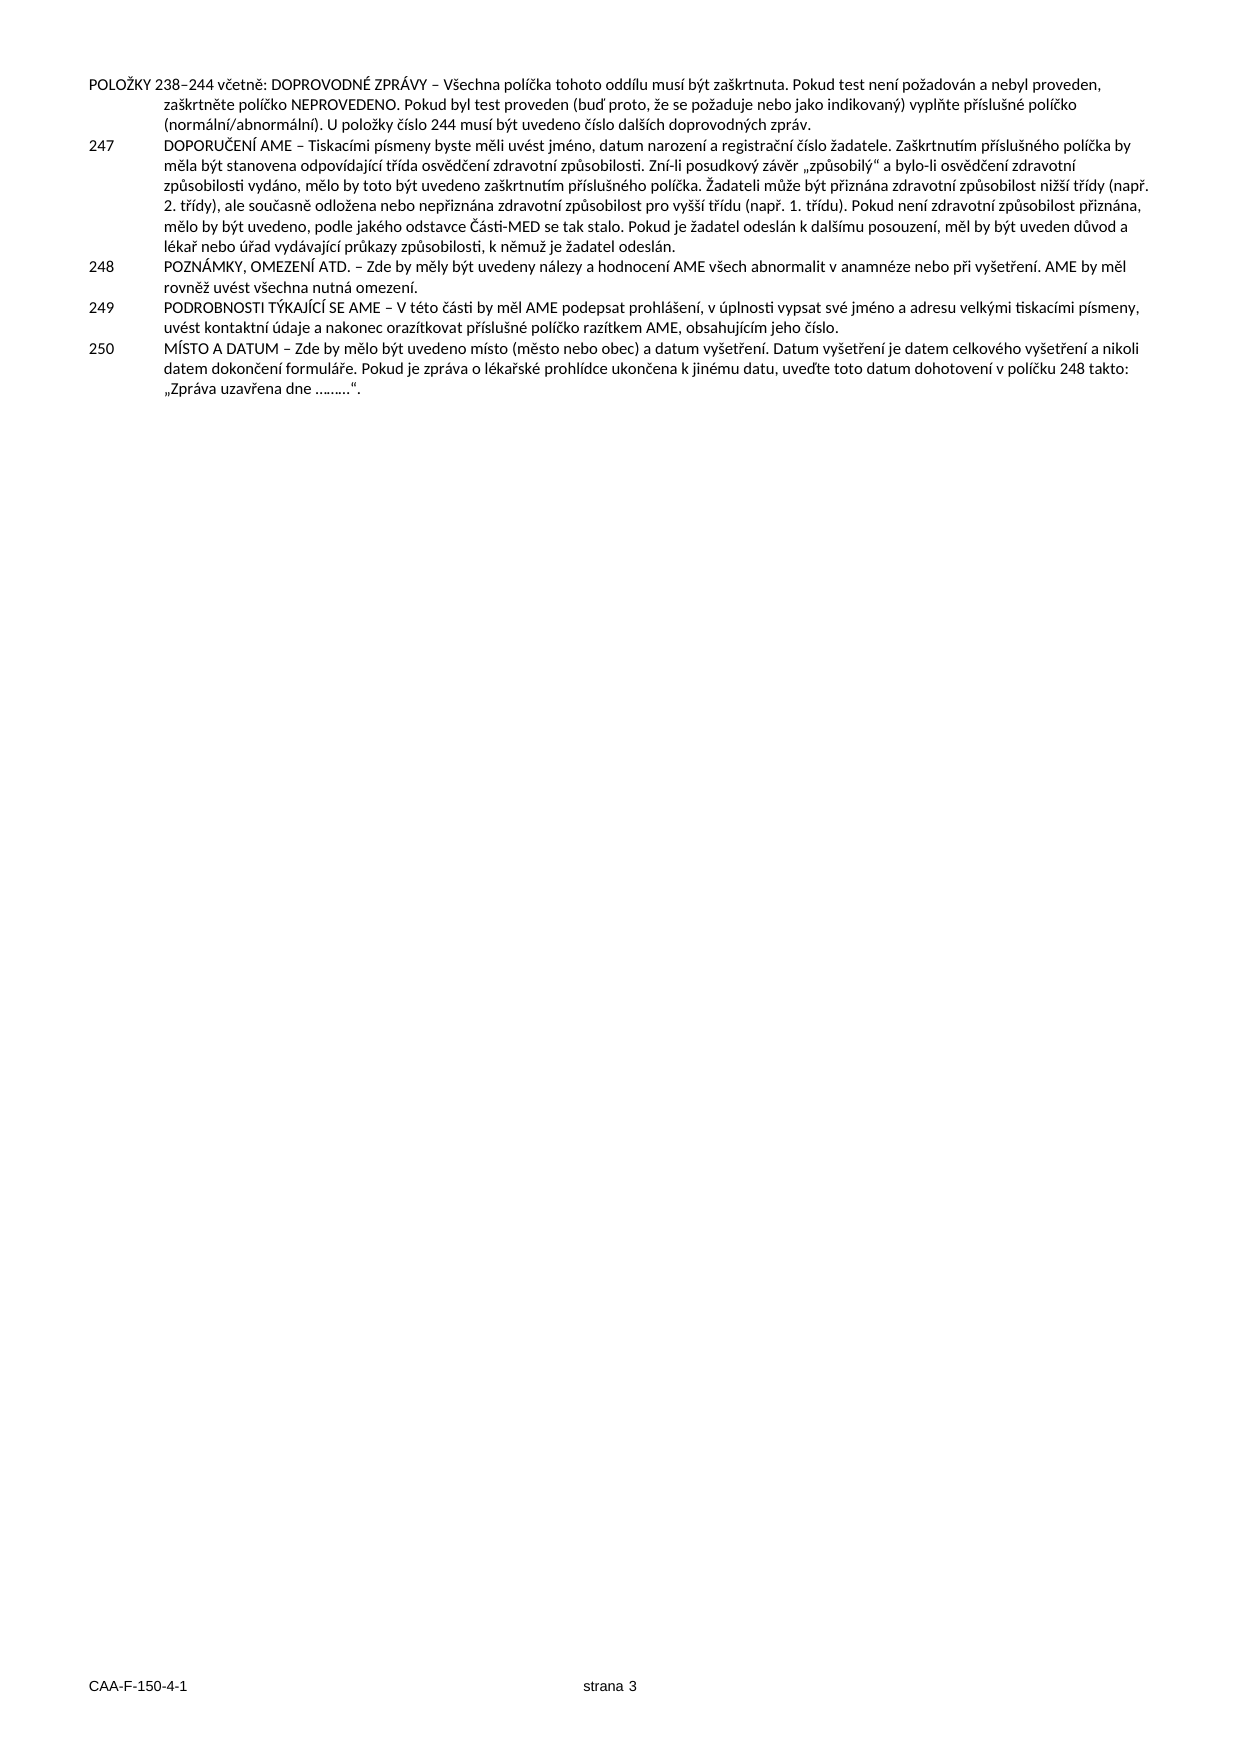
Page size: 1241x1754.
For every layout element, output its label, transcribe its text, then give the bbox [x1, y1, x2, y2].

text 249 podrobnosti týkající se ame – V této části by měl AME podepsat prohlášení, v úplnosti vypsat své jméno a adresu velkými tiskacími písmeny, uvést kontaktní údaje a nakonec orazítkovat příslušné políčko razítkem AME, obsahujícím jeho číslo. [89, 297, 1152, 338]
text 250 místo a datum – Zde by mělo být uvedeno místo (město nebo obec) a datum vyšetření. Datum vyšetření je datem celkového vyšetření a nikoli datem dokončení formuláře. Pokud je zpráva o lékařské prohlídce ukončena k jinému datu, uveďte toto datum dohotovení v políčku 248 takto: „Zpráva uzavřena dne ………“. [89, 338, 1152, 399]
text 247 doporučení AME – Tiskacími písmeny byste měli uvést jméno, datum narození a registrační číslo žadatele. Zaškrtnutím příslušného políčka by měla být stanovena odpovídající třída osvědčení zdravotní způsobilosti. Zní-li posudkový závěr „způsobilý“ a bylo-li osvědčení zdravotní způsobilosti vydáno, mělo by toto být uvedeno zaškrtnutím příslušného políčka. Žadateli může být přiznána zdravotní způsobilost nižší třídy (např. 2. třídy), ale současně odložena nebo nepřiznána zdravotní způsobilost pro vyšší třídu (např. 1. třídu). Pokud není zdravotní způsobilost přiznána, mělo by být uvedeno, podle jakého odstavce Části-MED se tak stalo. Pokud je žadatel odeslán k dalšímu posouzení, měl by být uveden důvod a lékař nebo úřad vydávající průkazy způsobilosti, k němuž je žadatel odeslán. [89, 135, 1152, 257]
text POLOŽKY 238–244 včetně: Doprovodné zprávy – Všechna políčka tohoto oddílu musí být zaškrtnuta. Pokud test není požadován a nebyl proveden, zaškrtněte políčko neprovedeno. Pokud byl test proveden (buď proto, že se požaduje nebo jako indikovaný) vyplňte příslušné políčko (normální/abnormální). U položky číslo 244 musí být uvedeno číslo dalších doprovodných zpráv. [89, 74, 1152, 135]
text 248 poznámky, omezení atd. – Zde by měly být uvedeny nálezy a hodnocení AME všech abnormalit v anamnéze nebo při vyšetření. AME by měl rovněž uvést všechna nutná omezení. [89, 257, 1152, 297]
